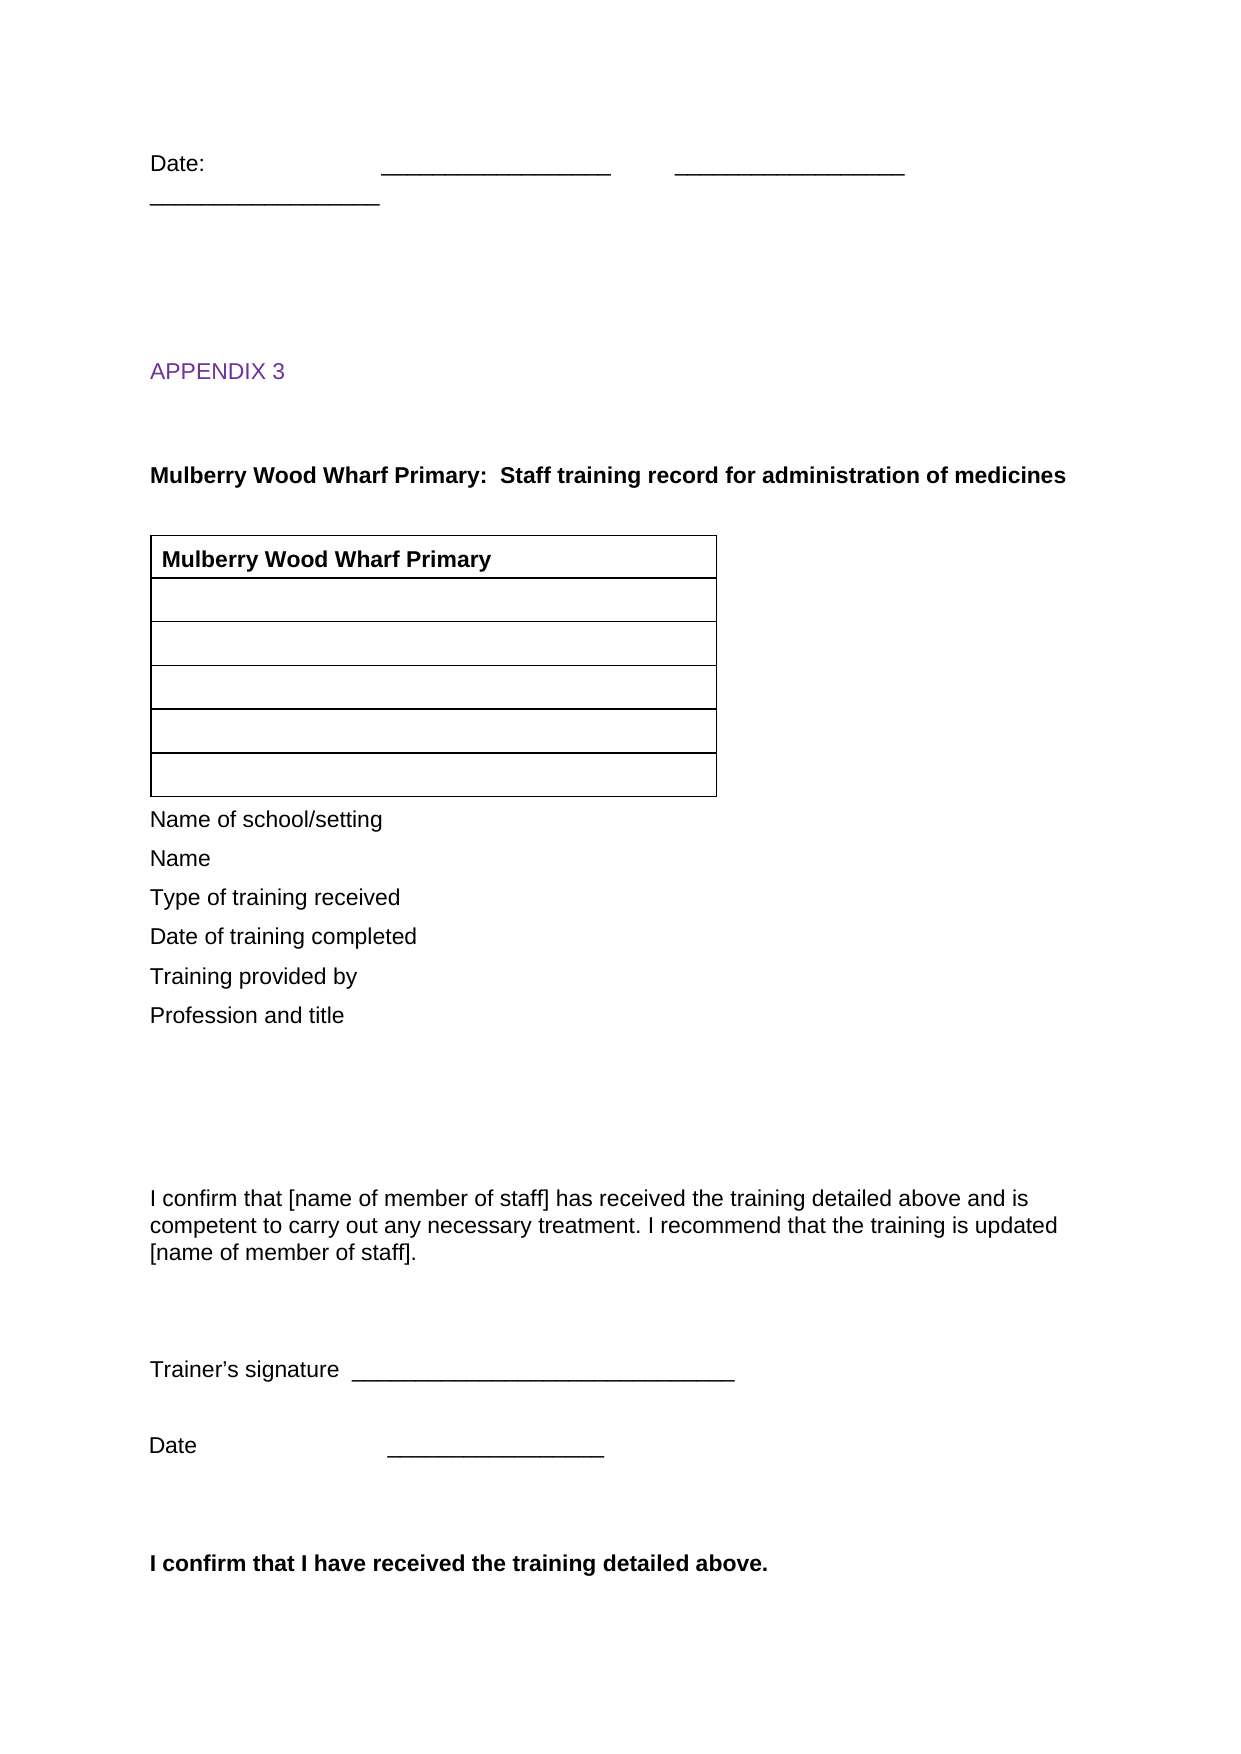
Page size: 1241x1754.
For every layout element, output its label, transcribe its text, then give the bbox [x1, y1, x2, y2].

table_cell [152, 754, 716, 796]
table_header Mulberry Wood Wharf Primary [152, 536, 716, 577]
text Training provided by [149, 963, 917, 989]
text APPENDIX 3 [150, 358, 1090, 384]
table_cell [152, 710, 716, 752]
text Date _________________ [148, 1432, 1090, 1459]
table_cell [152, 622, 716, 664]
text Trainer’s signature ______________________________ [149, 1356, 917, 1382]
text I confirm that [name of member of staff] has received the training detailed above and is competent to carry out any necessary treatment. I recommend that the training is updated [name of member of staff]. [149, 1185, 1090, 1265]
text Name [149, 845, 917, 871]
text Name of school/setting [149, 806, 917, 832]
text Type of training received [149, 884, 917, 910]
text Profession and title [149, 1002, 917, 1028]
text Date: __________________ __________________ __________________ [150, 150, 1090, 207]
text Date of training completed [149, 923, 917, 950]
text Mulberry Wood Wharf Primary: Staff training record for administration of medicines [150, 462, 1090, 488]
table_cell [152, 579, 716, 621]
text I confirm that I have received the training detailed above. [149, 1550, 1090, 1576]
table_cell [152, 666, 716, 708]
